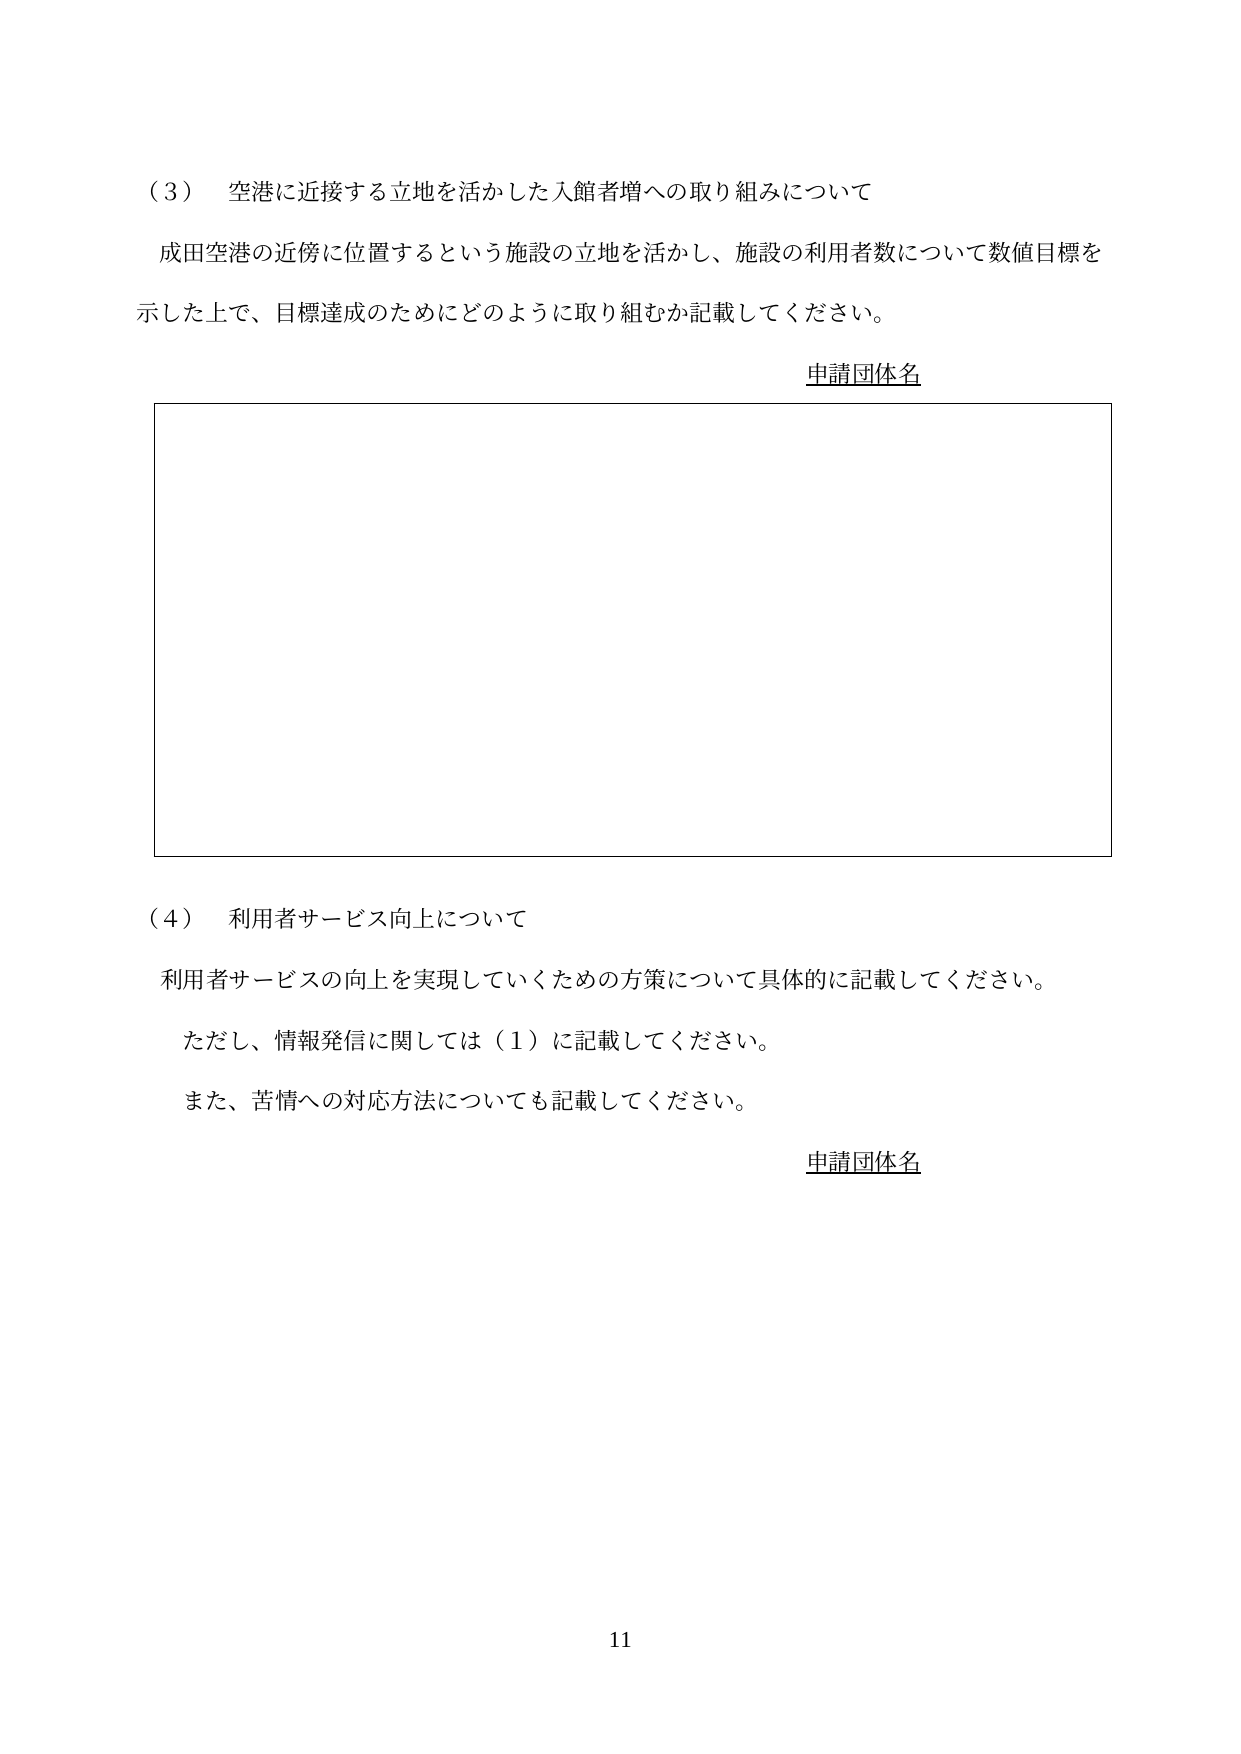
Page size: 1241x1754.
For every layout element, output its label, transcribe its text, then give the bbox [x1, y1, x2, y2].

text 申請団体名 [137, 1130, 921, 1191]
text ただし、情報発信に関しては（１）に記載してください。 [137, 1009, 1103, 1069]
text また、苦情への対応方法についても記載してください。 [137, 1069, 1103, 1130]
text （３） 空港に近接する立地を活かした入館者増への取り組みについて [137, 160, 1103, 221]
table_header [155, 404, 1111, 856]
text （４） 利用者サービス向上について [137, 888, 1103, 948]
text 利用者サービスの向上を実現していくための方策について具体的に記載してください。 [137, 948, 1103, 1009]
text 申請団体名 [137, 342, 921, 403]
text 成田空港の近傍に位置するという施設の立地を活かし、施設の利用者数について数値目標を示した上で、目標達成のためにどのように取り組むか記載してください。 [137, 221, 1103, 342]
